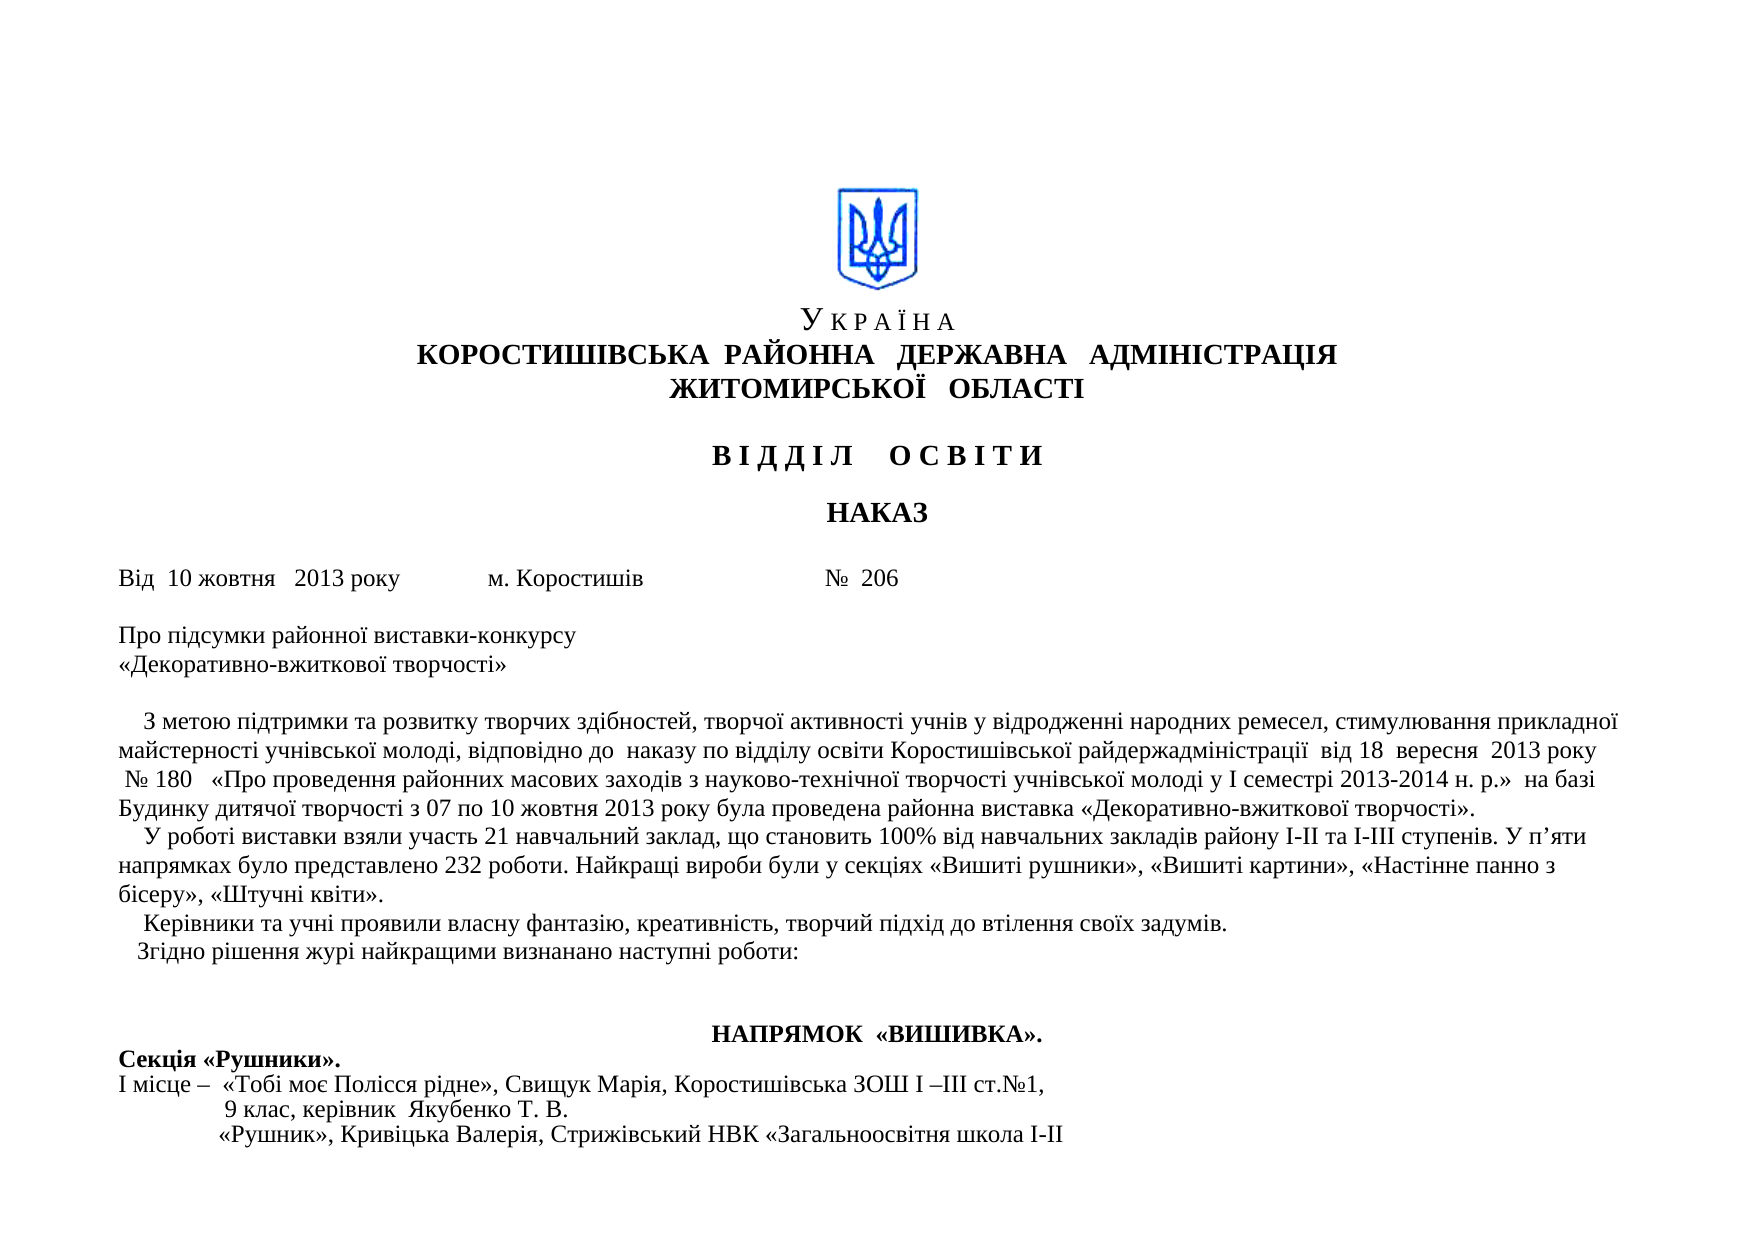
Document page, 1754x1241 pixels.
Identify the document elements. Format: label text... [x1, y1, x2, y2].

text Згідно рішення журі найкращими визнанано наступні роботи: [118, 936, 1636, 965]
text Секція «Рушники». [118, 1048, 1636, 1073]
text «Декоративно-вжиткової творчості» [118, 649, 1636, 678]
text Керівники та учні проявили власну фантазію, креативність, творчий підхід до втілення своїх задумів. [118, 908, 1636, 936]
text Від 10 жовтня 2013 року м. Коростишів № 206 [118, 563, 1636, 591]
text «Рушник», Кривіцька Валерія, Стрижівський НВК «Загальноосвітня школа І-ІІ [118, 1123, 1636, 1148]
text У К Р А Ї Н А [118, 299, 1636, 337]
text КОРОСТИШІВСЬКА РАЙОННА ДЕРЖАВНА АДМІНІСТРАЦІЯ [118, 337, 1636, 371]
picture [796, 177, 958, 299]
text НАПРЯМОК «ВИШИВКА». [118, 1023, 1636, 1048]
text НАКАЗ [118, 496, 1636, 529]
text Про підсумки районної виставки-конкурсу [118, 620, 1636, 649]
text 9 клас, керівник Якубенко Т. В. [118, 1098, 1636, 1123]
subtitle ЖИТОМИРСЬКОЇ ОБЛАСТІ [118, 371, 1636, 404]
text І місце – «Тобі моє Полісся рідне», Свищук Марія, Коростишівська ЗОШ І –ІІІ ст.№1, [118, 1073, 1636, 1098]
text З метою підтримки та розвитку творчих здібностей, творчої активності учнів у відродженні народних ремесел, стимулювання прикладної майстерності учнівської молоді, відповідно до наказу по відділу освіти Коростишівської райдержадміністрації від 18 вересня 2013 року [118, 706, 1636, 764]
subtitle В І Д Д І Л О С В І Т И [118, 438, 1636, 472]
text № 180 «Про проведення районних масових заходів з науково-технічної творчості учнівської молоді у І семестрі 2013-2014 н. р.» на базі Будинку дитячої творчості з 07 по 10 жовтня 2013 року була проведена районна виставка «Декоративно-вжиткової творчості». [118, 764, 1636, 821]
text У роботі виставки взяли участь 21 навчальний заклад, що становить 100% від навчальних закладів району І-ІІ та І-ІІІ ступенів. У п’яти напрямках було представлено 232 роботи. Найкращі вироби були у секціях «Вишиті рушники», «Вишиті картини», «Настінне панно з бісеру», «Штучні квіти». [118, 821, 1636, 908]
